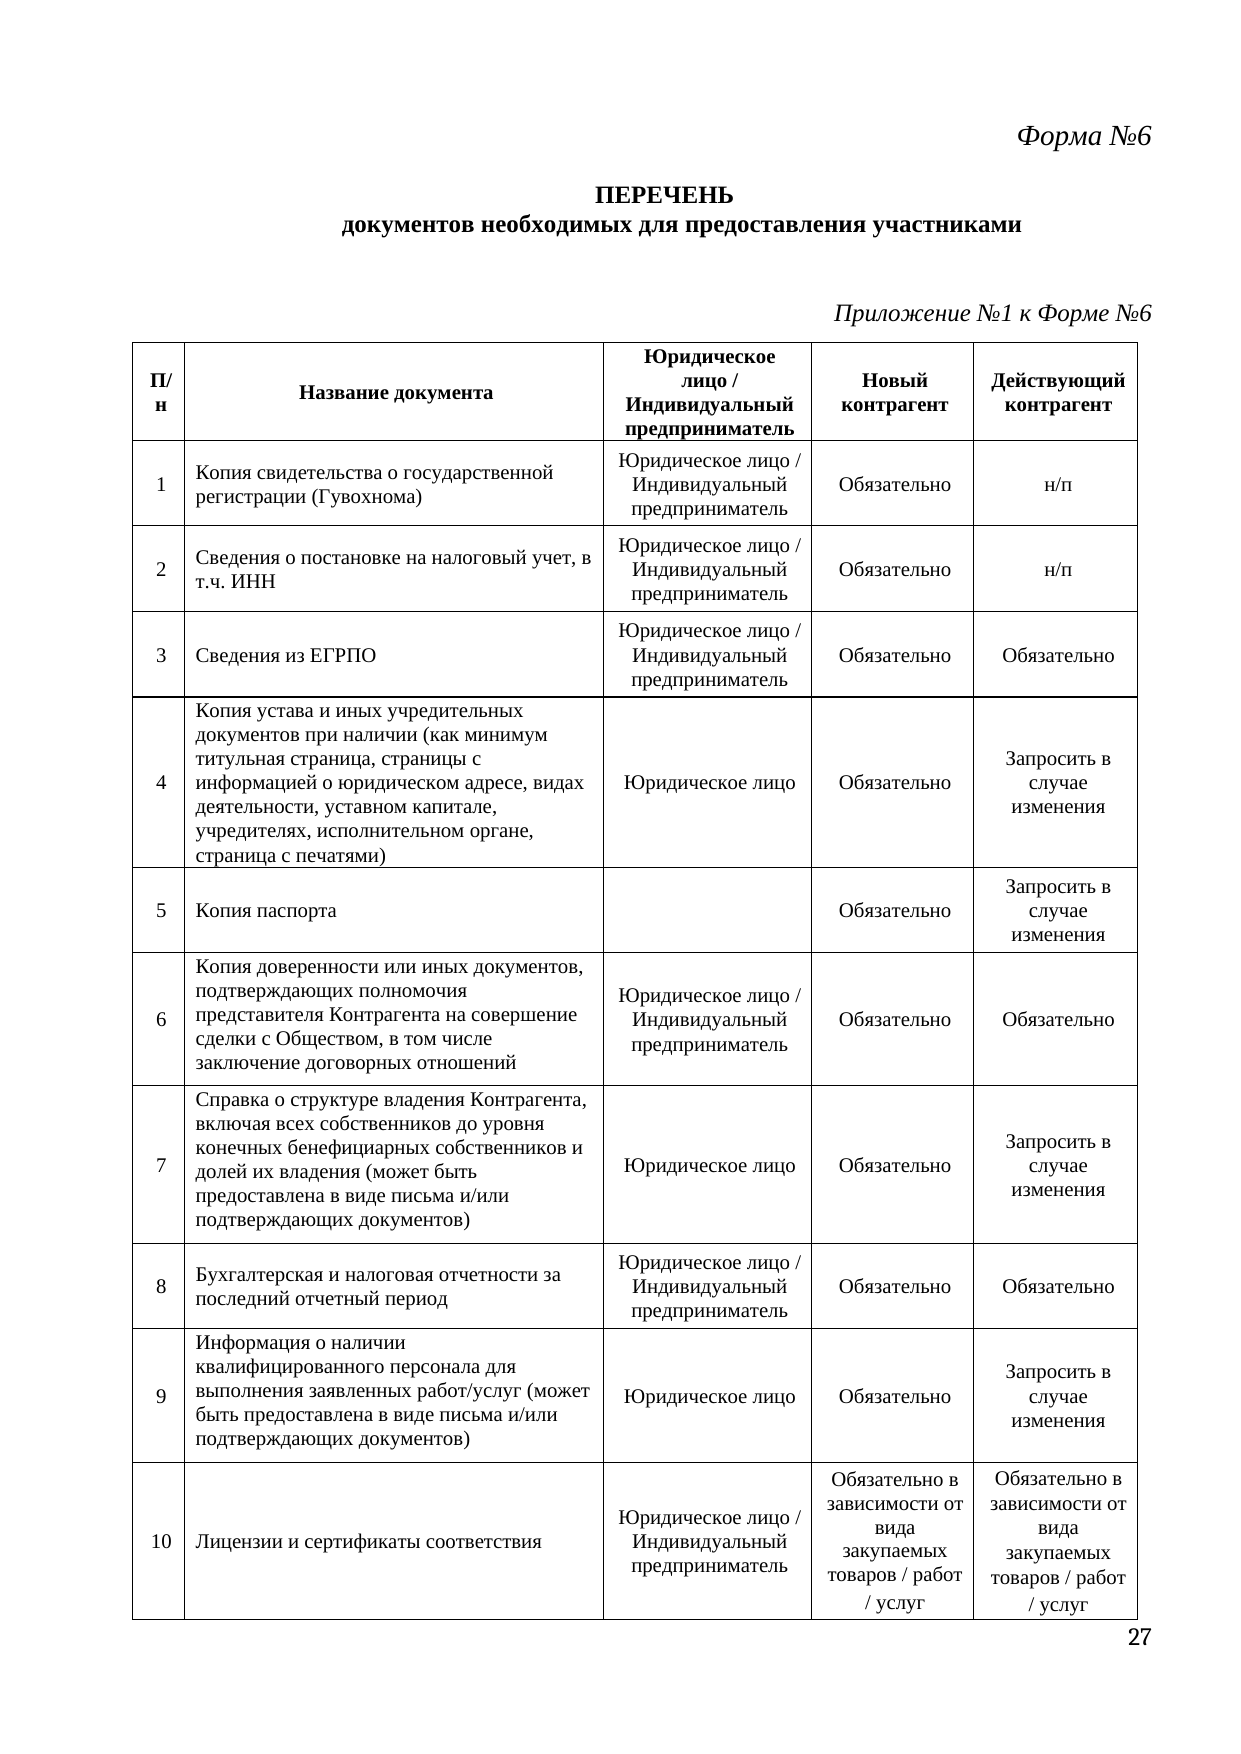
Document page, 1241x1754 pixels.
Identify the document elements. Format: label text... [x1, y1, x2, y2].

table_cell Запросить в случае изменения [974, 1086, 1137, 1243]
table_cell 4 [133, 698, 184, 867]
table_cell Обязательно [974, 953, 1137, 1085]
table_cell Обязательно [812, 953, 973, 1085]
table_header П/н [133, 343, 184, 440]
table_cell н/п [974, 441, 1137, 525]
table_cell 9 [133, 1329, 184, 1462]
text документов необходимых для предоставления участниками [212, 209, 1152, 238]
table_cell Обязательно [812, 698, 973, 867]
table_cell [812, 1463, 973, 1619]
table_cell Обязательно [812, 526, 973, 611]
table_cell 5 [133, 868, 184, 952]
table_cell Обязательно [974, 1244, 1137, 1328]
table_cell 10 [133, 1463, 184, 1619]
table_cell Бухгалтерская и налоговая отчетности за последний отчетный период [185, 1244, 603, 1328]
table_cell Обязательно [812, 441, 973, 525]
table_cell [974, 1463, 1137, 1619]
table_cell Юридическое лицо [604, 698, 811, 867]
table_cell Юридическое лицо [604, 1329, 811, 1462]
table_header Новый контрагент [812, 343, 973, 440]
table_cell Информация о наличии квалифицированного персонала для выполнения заявленных работ/услуг (может быть предоставлена в виде письма и/или подтверждающих документов) [185, 1329, 603, 1462]
table_cell Обязательно [812, 612, 973, 696]
table_cell Обязательно [812, 868, 973, 952]
table_cell Запросить в случае изменения [974, 1329, 1137, 1462]
table_cell Сведения о постановке на налоговый учет, в т.ч. ИНН [185, 526, 603, 611]
table_cell Обязательно [812, 1086, 973, 1243]
table_cell Юридическое лицо / Индивидуальный предприниматель [604, 441, 811, 525]
table_cell Копия свидетельства о государственной регистрации (Гувохнома) [185, 441, 603, 525]
table_cell 6 [133, 953, 184, 1085]
table_cell 7 [133, 1086, 184, 1243]
table_header Действующий контрагент [974, 343, 1137, 440]
table_cell 8 [133, 1244, 184, 1328]
table_cell Юридическое лицо / Индивидуальный предприниматель [604, 526, 811, 611]
table_cell Копия доверенности или иных документов, подтверждающих полномочия представителя Контрагента на совершение сделки с Обществом, в том числе заключение договорных отношений [185, 953, 603, 1085]
table_cell Копия устава и иных учредительных документов при наличии (как минимум титульная страница, страницы с информацией о юридическом адресе, видах деятельности, уставном капитале, учредителях, исполнительном органе, страница с печатями) [185, 698, 603, 867]
table_cell Лицензии и сертификаты соответствия [185, 1463, 603, 1619]
table_header Юридическое лицо / Индивидуальный предприниматель [604, 343, 811, 440]
table_cell Запросить в случае изменения [974, 868, 1137, 952]
table_cell 2 [133, 526, 184, 611]
table_cell Юридическое лицо [604, 1086, 811, 1243]
table_cell Обязательно [812, 1329, 973, 1462]
table_cell Обязательно [812, 1244, 973, 1328]
table_cell 1 [133, 441, 184, 525]
table_cell Юридическое лицо / Индивидуальный предприниматель [604, 953, 811, 1085]
table_cell Копия паспорта [185, 868, 603, 952]
text Форма №6 [177, 118, 1152, 152]
table_cell Справка о структуре владения Контрагента, включая всех собственников до уровня конечных бенефициарных собственников и долей их владения (может быть предоставлена в виде письма и/или подтверждающих документов) [185, 1086, 603, 1243]
text ПЕРЕЧЕНЬ [177, 180, 1152, 209]
table_cell Запросить в случае изменения [974, 698, 1137, 867]
table_cell 3 [133, 612, 184, 696]
table_header Название документа [185, 343, 603, 440]
table_cell Сведения из ЕГРПО [185, 612, 603, 696]
table_cell Юридическое лицо / Индивидуальный предприниматель [604, 1244, 811, 1328]
text Приложение №1 к Форме №6 [212, 298, 1152, 327]
table_cell [604, 868, 811, 952]
table_cell Юридическое лицо / Индивидуальный предприниматель [604, 612, 811, 696]
table_cell н/п [974, 526, 1137, 611]
table_cell Обязательно [974, 612, 1137, 696]
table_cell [604, 1463, 811, 1619]
